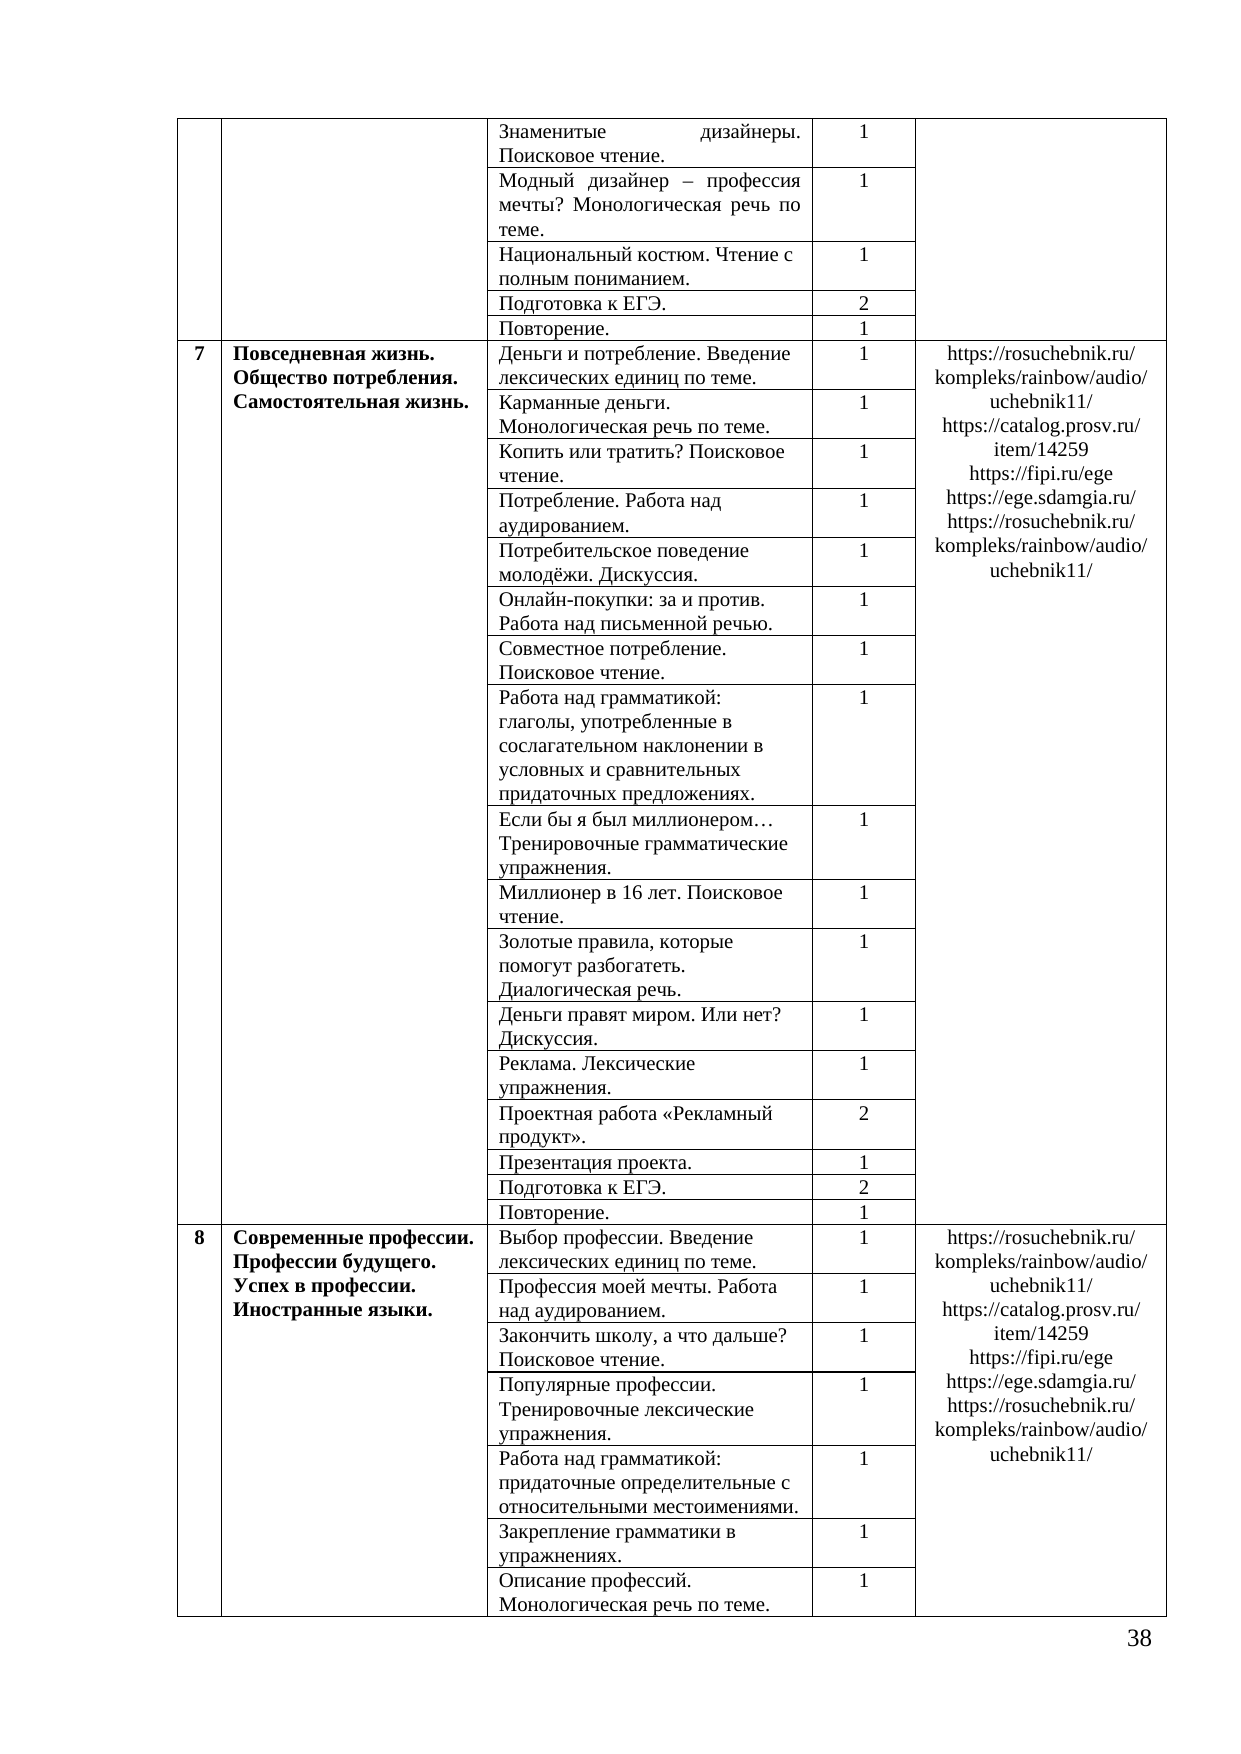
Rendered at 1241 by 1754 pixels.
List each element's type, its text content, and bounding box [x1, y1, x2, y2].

table_cell Онлайн-покупки: за и против. Работа над письменной речью. [488, 587, 812, 635]
table_cell 8 [178, 1225, 221, 1616]
table_cell 1 [813, 316, 915, 340]
table_cell Популярные профессии. Тренировочные лексические упражнения. [488, 1373, 812, 1444]
table_cell 1 [813, 1568, 915, 1616]
table_cell Повторение. [488, 1200, 812, 1224]
table_cell Карманные деньги. Монологическая речь по теме. [488, 390, 812, 438]
table_cell Выбор профессии. Введение лексических единиц по теме. [488, 1225, 812, 1273]
table_cell 7 [178, 341, 221, 1224]
table_cell 1 [813, 1373, 915, 1444]
table_cell Проектная работа «Рекламный продукт». [488, 1100, 812, 1148]
table_cell 2 [813, 1100, 915, 1148]
table_cell 1 [813, 806, 915, 879]
table_cell 1 [813, 242, 915, 290]
table_cell Потребительское поведение молодёжи. Дискуссия. [488, 538, 812, 586]
table_cell Деньги и потребление. Введение лексических единиц по теме. [488, 341, 812, 389]
table_cell 1 [813, 390, 915, 438]
table_cell Копить или тратить? Поисковое чтение. [488, 439, 812, 487]
table_cell Потребление. Работа над аудированием. [488, 489, 812, 537]
table_cell Подготовка к ЕГЭ. [488, 291, 812, 315]
table_cell Национальный костюм. Чтение с полным пониманием. [488, 242, 812, 290]
table_cell 1 [813, 1519, 915, 1567]
table_cell Закончить школу, а что дальше? Поисковое чтение. [488, 1323, 812, 1371]
table_cell 1 [813, 929, 915, 1001]
table_cell 1 [813, 489, 915, 537]
table_cell https://rosuchebnik.ru/kompleks/rainbow/audio/uchebnik11/ https://catalog.prosv.ru/item/14259 https://fipi.ru/ege https://ege.sdamgia.ru/ https://rosuchebnik.ru/kompleks/rainbow/audio/uchebnik11/ [916, 1225, 1166, 1616]
table_cell 1 [813, 538, 915, 586]
table_cell 1 [813, 685, 915, 805]
table_cell Модный дизайнер – профессия мечты? Монологическая речь по теме. [488, 168, 812, 241]
table_cell https://rosuchebnik.ru/kompleks/rainbow/audio/uchebnik11/ https://catalog.prosv.ru/item/14259 https://fipi.ru/ege https://ege.sdamgia.ru/ https://rosuchebnik.ru/kompleks/rainbow/audio/uchebnik11/ [916, 341, 1166, 1224]
table_cell Работа над грамматикой: глаголы, употребленные в сослагательном наклонении в условных и сравнительных придаточных предложениях. [488, 685, 812, 805]
table_cell Реклама. Лексические упражнения. [488, 1051, 812, 1099]
table_cell 1 [813, 1274, 915, 1322]
table_cell Если бы я был миллионером… Тренировочные грамматические упражнения. [488, 806, 812, 879]
table_cell Современные профессии. Профессии будущего. Успех в профессии. Иностранные языки. [222, 1225, 487, 1616]
table_cell Работа над грамматикой: придаточные определительные с относительными местоимениями. [488, 1446, 812, 1518]
table_cell Описание профессий. Монологическая речь по теме. [488, 1568, 812, 1616]
table_cell 1 [813, 1225, 915, 1273]
table_cell 1 [813, 119, 915, 167]
table_cell 1 [813, 168, 915, 241]
table_cell 1 [813, 341, 915, 389]
table_cell 2 [813, 291, 915, 315]
table_cell Презентация проекта. [488, 1150, 812, 1174]
table_cell Миллионер в 16 лет. Поисковое чтение. [488, 880, 812, 928]
table_cell 1 [813, 636, 915, 684]
table_cell 1 [813, 1051, 915, 1099]
table_cell 1 [813, 1446, 915, 1518]
table_cell Золотые правила, которые помогут разбогатеть. Диалогическая речь. [488, 929, 812, 1001]
table_cell Знаменитые дизайнеры. Поисковое чтение. [488, 119, 812, 167]
table_cell 1 [813, 1323, 915, 1371]
table_cell 1 [813, 880, 915, 928]
table_cell Профессия моей мечты. Работа над аудированием. [488, 1274, 812, 1322]
table_cell 1 [813, 587, 915, 635]
table_cell 1 [813, 1150, 915, 1174]
table_cell Деньги правят миром. Или нет? Дискуссия. [488, 1002, 812, 1050]
table_cell 1 [813, 439, 915, 487]
table_cell Совместное потребление. Поисковое чтение. [488, 636, 812, 684]
table_cell 1 [813, 1200, 915, 1224]
table_cell Повторение. [488, 316, 812, 340]
table_cell Подготовка к ЕГЭ. [488, 1175, 812, 1199]
table_cell Повседневная жизнь. Общество потребления. Самостоятельная жизнь. [222, 341, 487, 1224]
table_cell 2 [813, 1175, 915, 1199]
table_cell 1 [813, 1002, 915, 1050]
table_cell Закрепление грамматики в упражнениях. [488, 1519, 812, 1567]
